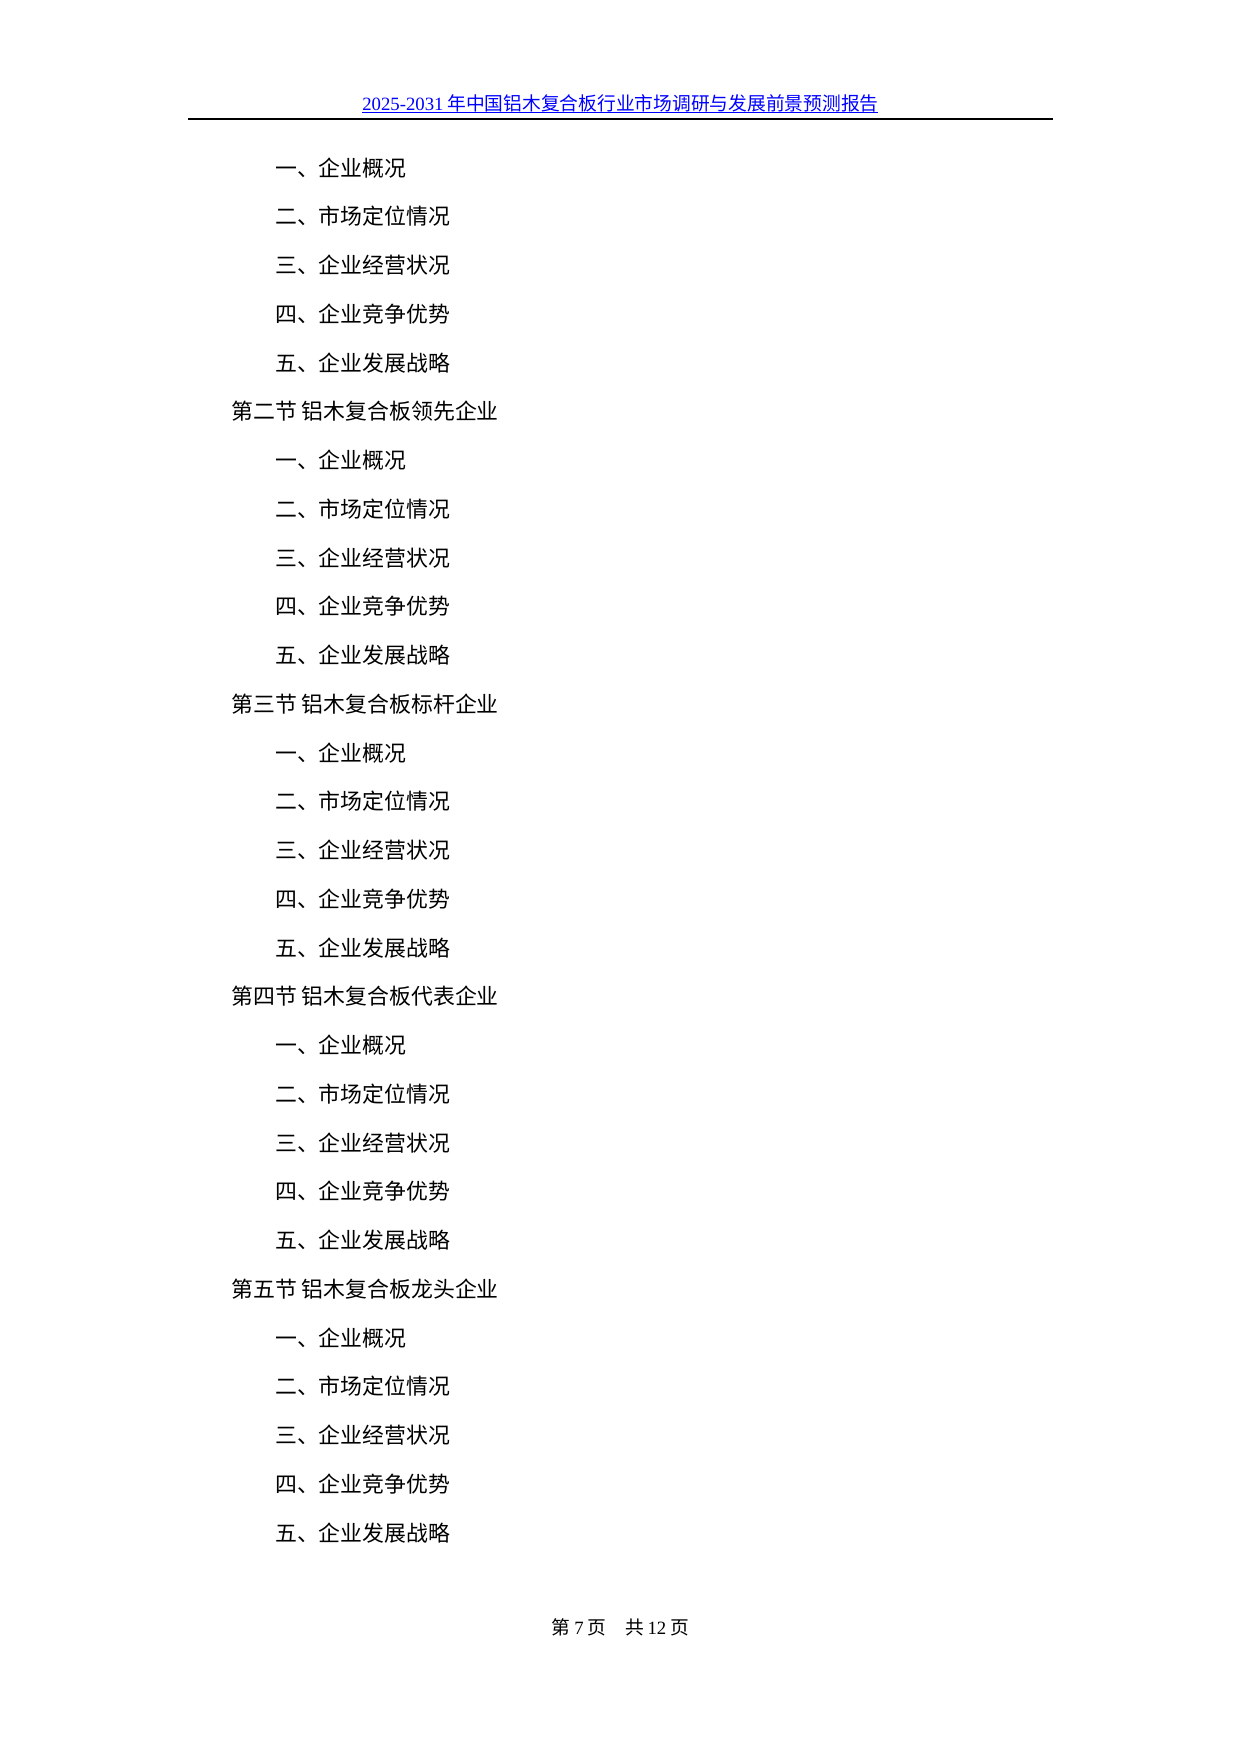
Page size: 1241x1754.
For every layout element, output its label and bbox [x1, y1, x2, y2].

text [187, 150, 1053, 1548]
